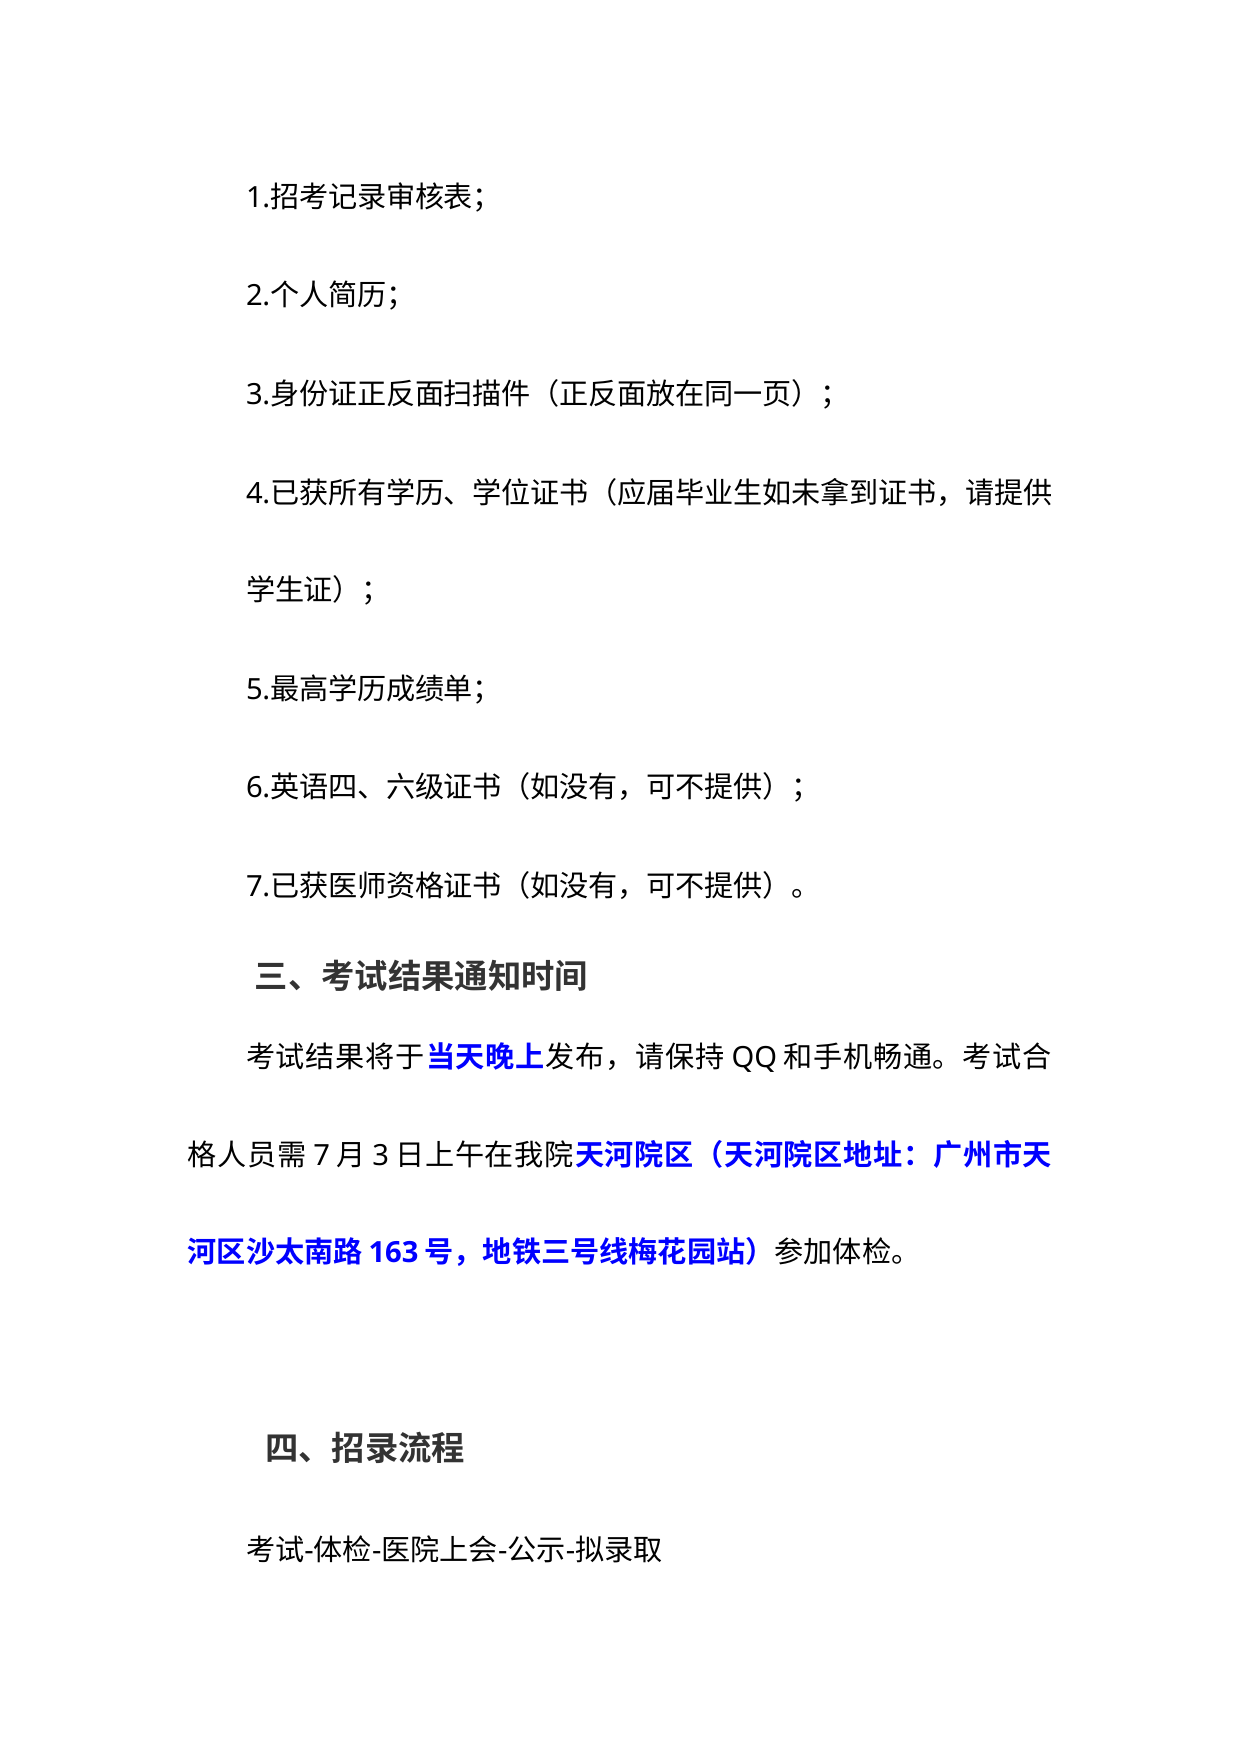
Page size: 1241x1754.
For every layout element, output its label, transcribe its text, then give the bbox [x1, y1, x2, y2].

text 3.身份证正反面扫描件（正反面放在同一页）； [246, 359, 1053, 424]
text 四、招录流程 [231, 1413, 1053, 1478]
text 7.已获医师资格证书（如没有，可不提供）。 [246, 851, 1053, 916]
text 考试-体检-医院上会-公示-拟录取 [187, 1515, 1053, 1580]
text 4.已获所有学历、学位证书（应届毕业生如未拿到证书，请提供学生证）； [246, 458, 1053, 620]
text 考试结果将于当天晚上发布，请保持QQ和手机畅通。考试合格人员需7月3日上午在我院天河院区（天河院区地址：广州市天河区沙太南路163号，地铁三号线梅花园站）参加体检。 [187, 1022, 1053, 1282]
text 6.英语四、六级证书（如没有，可不提供）； [246, 753, 1053, 818]
text 1.招考记录审核表； [246, 162, 1053, 227]
text 三、考试结果通知时间 [187, 950, 1053, 998]
text 2.个人简历； [246, 261, 1053, 326]
text 5.最高学历成绩单； [246, 654, 1053, 719]
